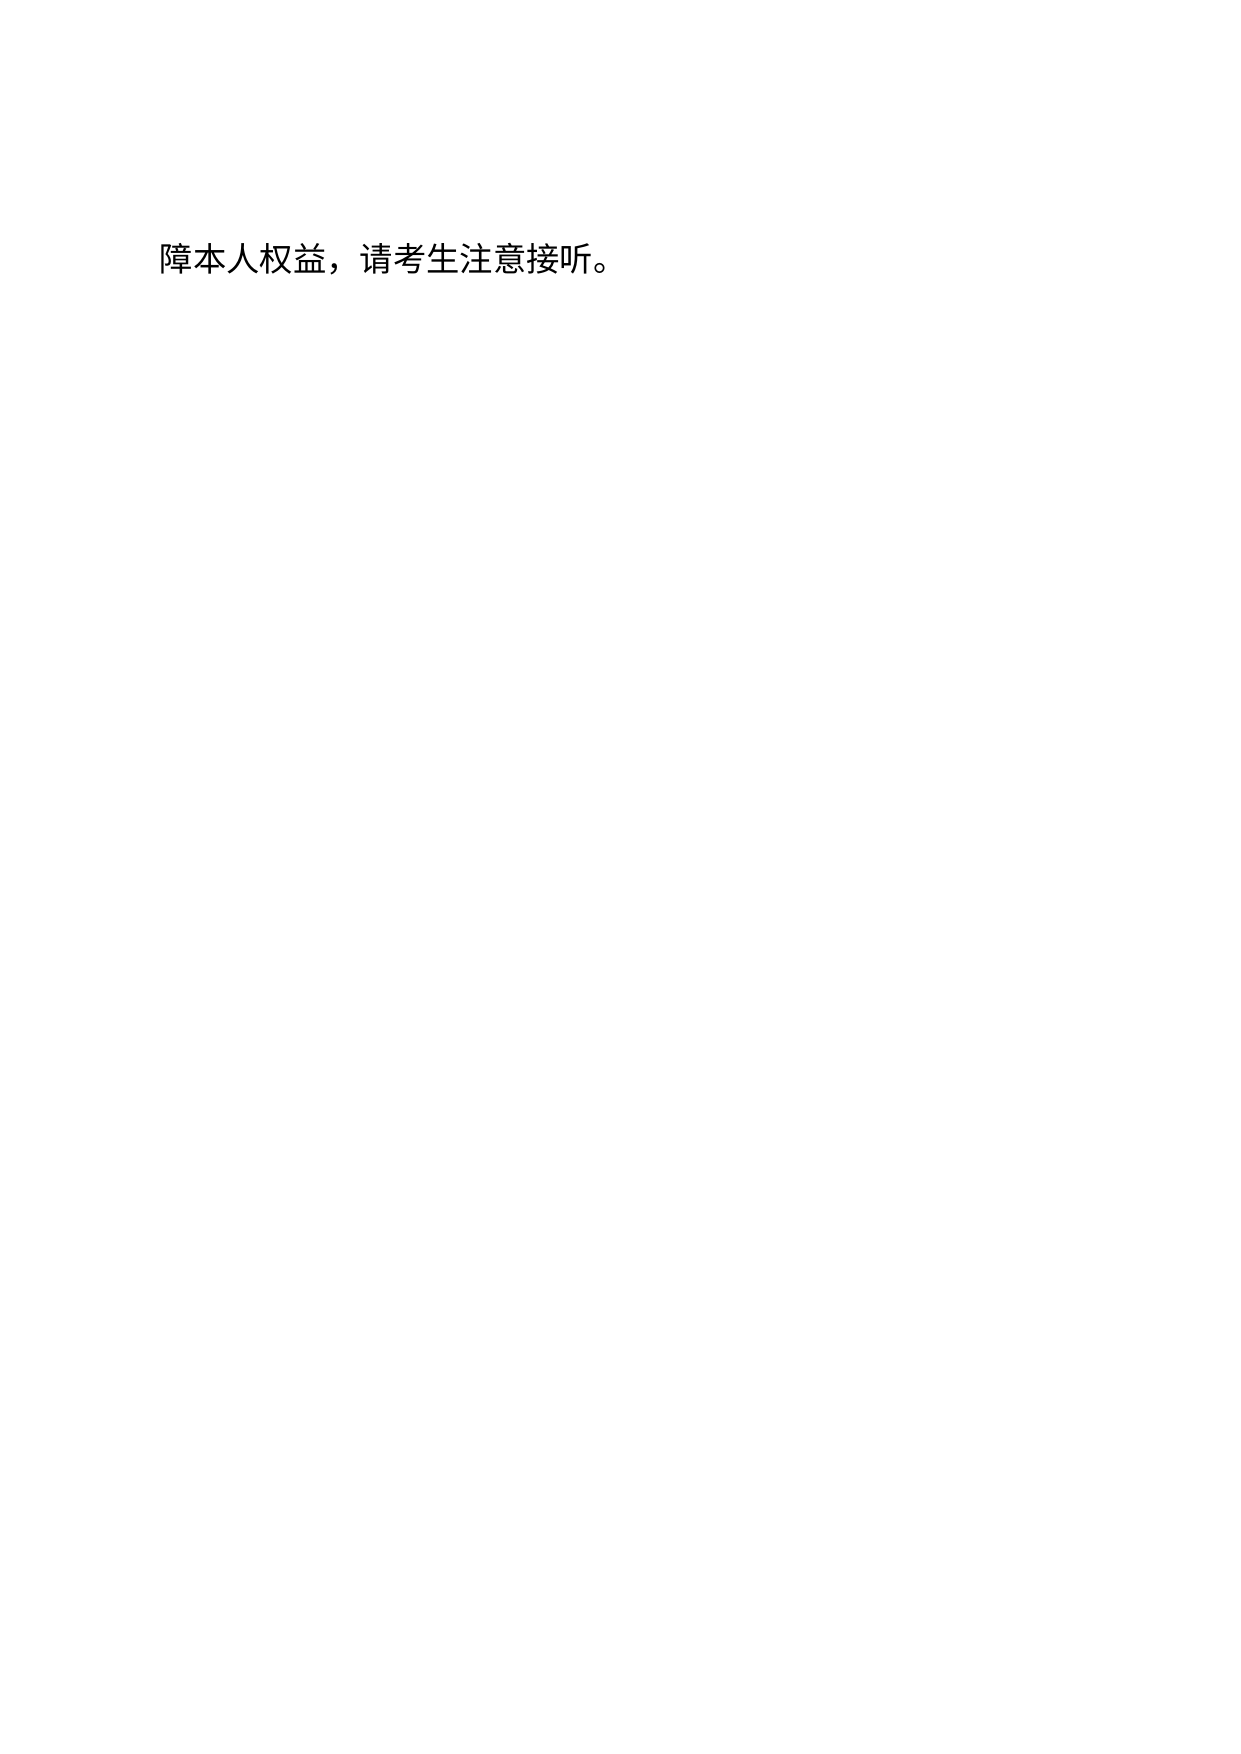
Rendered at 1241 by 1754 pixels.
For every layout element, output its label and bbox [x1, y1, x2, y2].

text [159, 224, 1081, 289]
